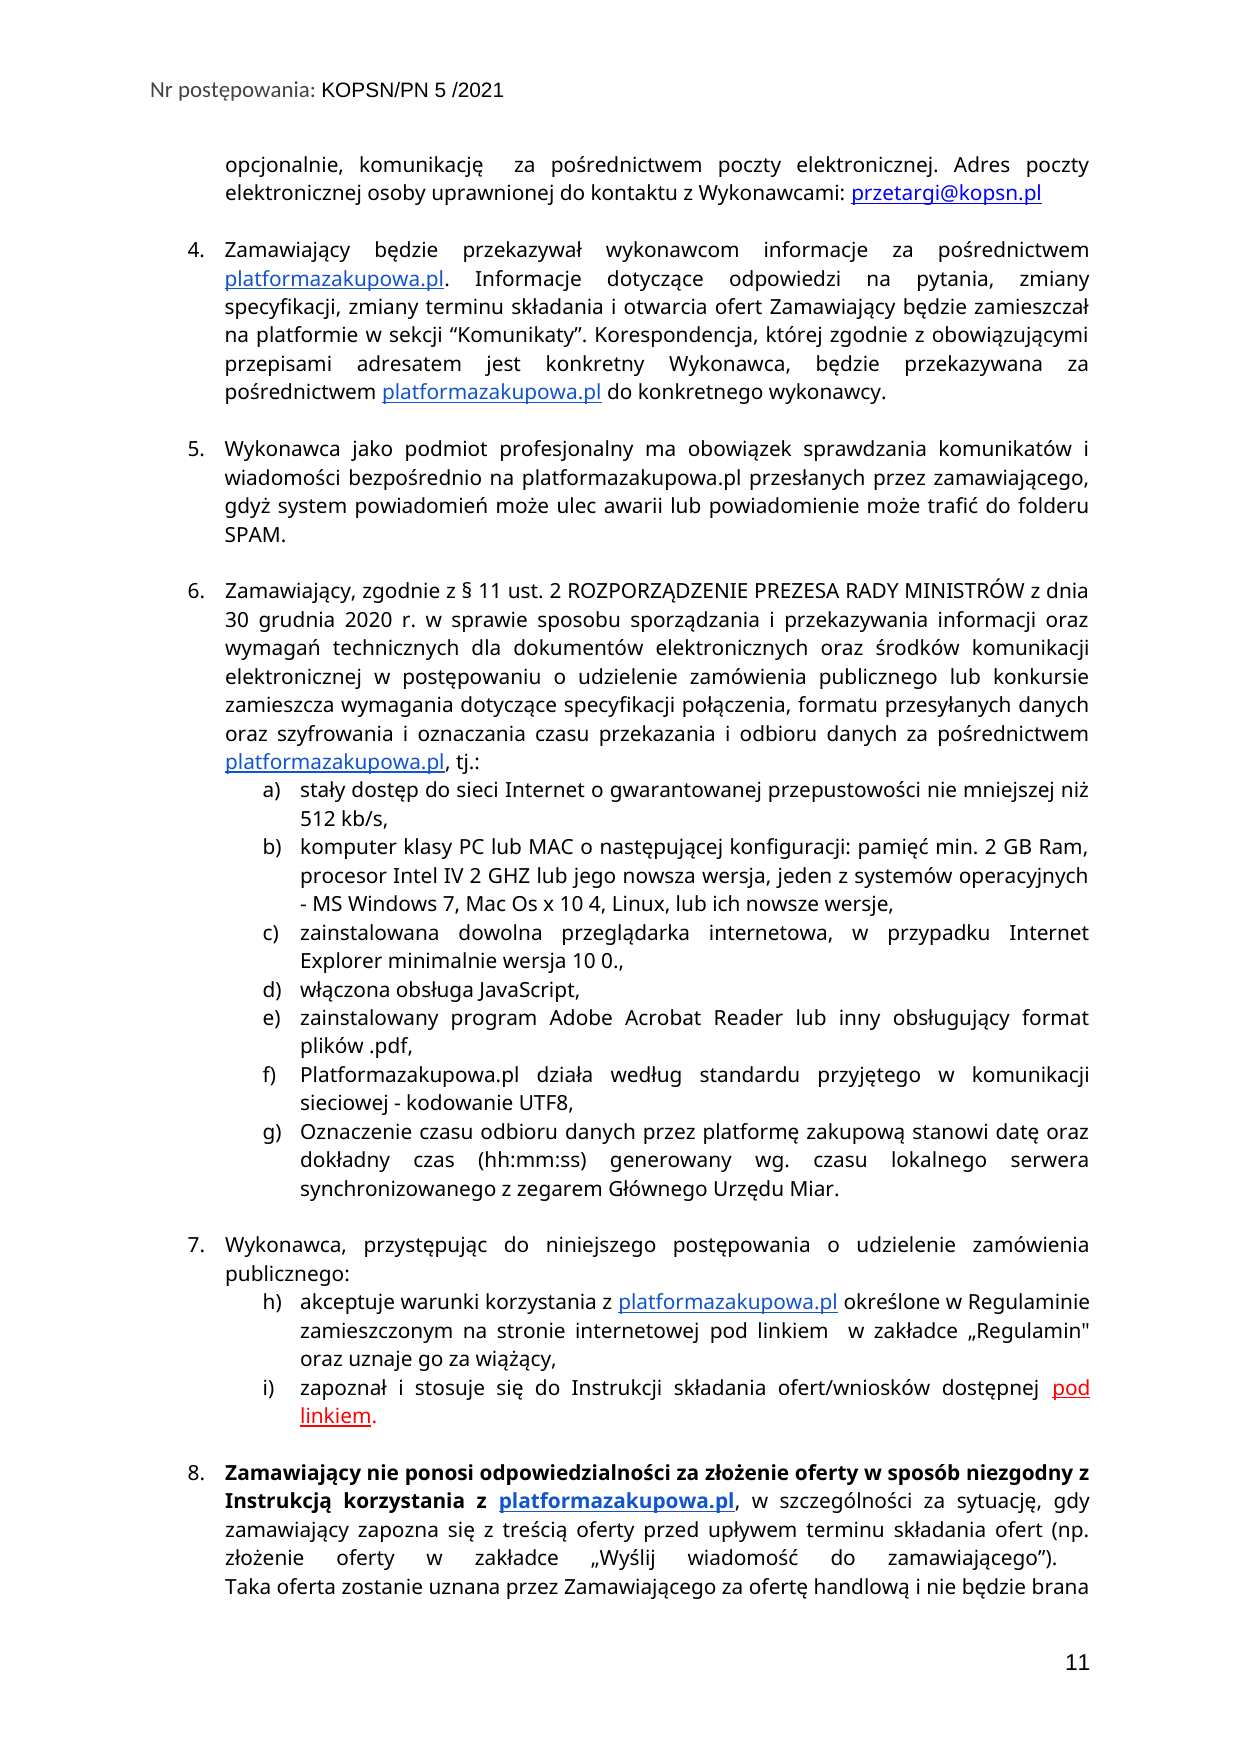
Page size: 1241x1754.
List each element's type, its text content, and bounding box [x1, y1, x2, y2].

list Oznaczenie czasu odbioru danych przez platformę zakupową stanowi datę oraz dokładny czas (hh:mm:ss) generowany wg. czasu lokalnego serwera synchronizowanego z zegarem Głównego Urzędu Miar. [262, 1117, 1090, 1202]
list Wykonawca jako podmiot profesjonalny ma obowiązek sprawdzania komunikatów i wiadomości bezpośrednio na platformazakupowa.pl przesłanych przez zamawiającego, gdyż system powiadomień może ulec awarii lub powiadomienie może trafić do folderu SPAM. [187, 434, 1090, 548]
list akceptuje warunki korzystania z platformazakupowa.pl określone w Regulaminie zamieszczonym na stronie internetowej pod linkiem w zakładce „Regulamin" oraz uznaje go za wiążący, [262, 1287, 1090, 1373]
list Wykonawca, przystępując do niniejszego postępowania o udzielenie zamówienia publicznego: [187, 1231, 1090, 1287]
list Zamawiający, zgodnie z § 11 ust. 2 ROZPORZĄDZENIE PREZESA RADY MINISTRÓW z dnia 30 grudnia 2020 r. w sprawie sposobu sporządzania i przekazywania informacji oraz wymagań technicznych dla dokumentów elektronicznych oraz środków komunikacji elektronicznej w postępowaniu o udzielenie zamówienia publicznego lub konkursie zamieszcza wymagania dotyczące specyfikacji połączenia, formatu przesyłanych danych oraz szyfrowania i oznaczania czasu przekazania i odbioru danych za pośrednictwem platformazakupowa.pl, tj.: [187, 577, 1090, 776]
list zainstalowana dowolna przeglądarka internetowa, w przypadku Internet Explorer minimalnie wersja 10 0., [262, 918, 1090, 975]
list komputer klasy PC lub MAC o następującej konfiguracji: pamięć min. 2 GB Ram, procesor Intel IV 2 GHZ lub jego nowsza wersja, jeden z systemów operacyjnych - MS Windows 7, Mac Os x 10 4, Linux, lub ich nowsze wersje, [262, 832, 1090, 918]
list zapoznał i stosuje się do Instrukcji składania ofert/wniosków dostępnej pod linkiem. [262, 1373, 1090, 1430]
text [225, 150, 1090, 207]
list Zamawiający będzie przekazywał wykonawcom informacje za pośrednictwem platformazakupowa.pl. Informacje dotyczące odpowiedzi na pytania, zmiany specyfikacji, zmiany terminu składania i otwarcia ofert Zamawiający będzie zamieszczał na platformie w sekcji “Komunikaty”. Korespondencja, której zgodnie z obowiązującymi przepisami adresatem jest konkretny Wykonawca, będzie przekazywana za pośrednictwem platformazakupowa.pl do konkretnego wykonawcy. [187, 235, 1090, 406]
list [187, 1458, 1090, 1600]
list Platformazakupowa.pl działa według standardu przyjętego w komunikacji sieciowej - kodowanie UTF8, [262, 1060, 1090, 1117]
list włączona obsługa JavaScript, [262, 975, 1090, 1003]
list zainstalowany program Adobe Acrobat Reader lub inny obsługujący format plików .pdf, [262, 1003, 1090, 1060]
list stały dostęp do sieci Internet o gwarantowanej przepustowości nie mniejszej niż 512 kb/s, [262, 776, 1090, 832]
